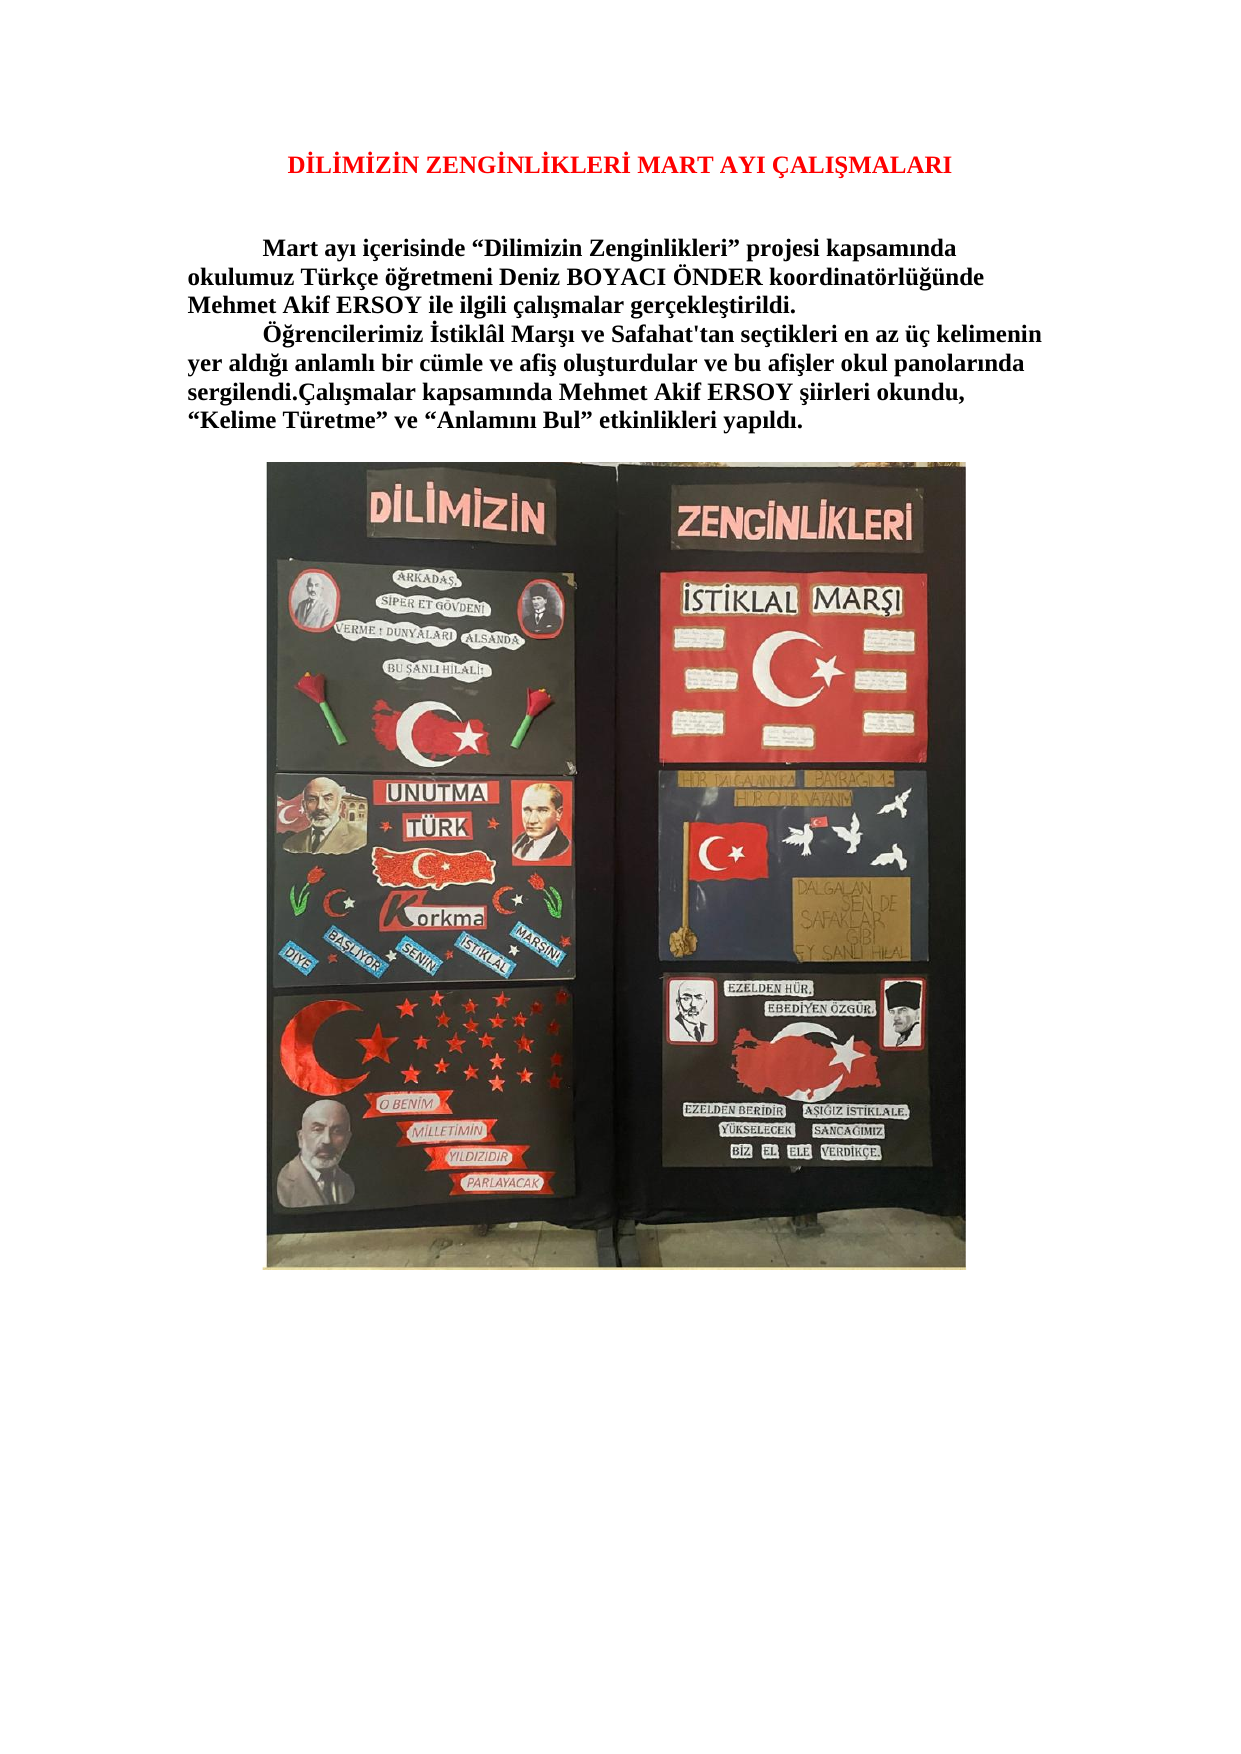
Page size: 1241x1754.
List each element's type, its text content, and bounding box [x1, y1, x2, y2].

text Öğrencilerimiz İstiklâl Marşı ve Safahat'tan seçtikleri en az üç kelimenin yer aldığı anlamlı bir cümle ve afiş oluşturdular ve bu afişler okul panolarında sergilendi.Çalışmalar kapsamında Mehmet Akif ERSOY şiirleri okundu, “Kelime Türetme” ve “Anlamını Bul” etkinlikleri yapıldı. [187, 319, 1053, 434]
picture [262, 462, 967, 1270]
text DİLİMİZİN ZENGİNLİKLERİ MART AYI ÇALIŞMALARI [187, 150, 1053, 179]
text Mart ayı içerisinde “Dilimizin Zenginlikleri” projesi kapsamında okulumuz Türkçe öğretmeni Deniz BOYACI ÖNDER koordinatörlüğünde Mehmet Akif ERSOY ile ilgili çalışmalar gerçekleştirildi. [187, 233, 1053, 319]
